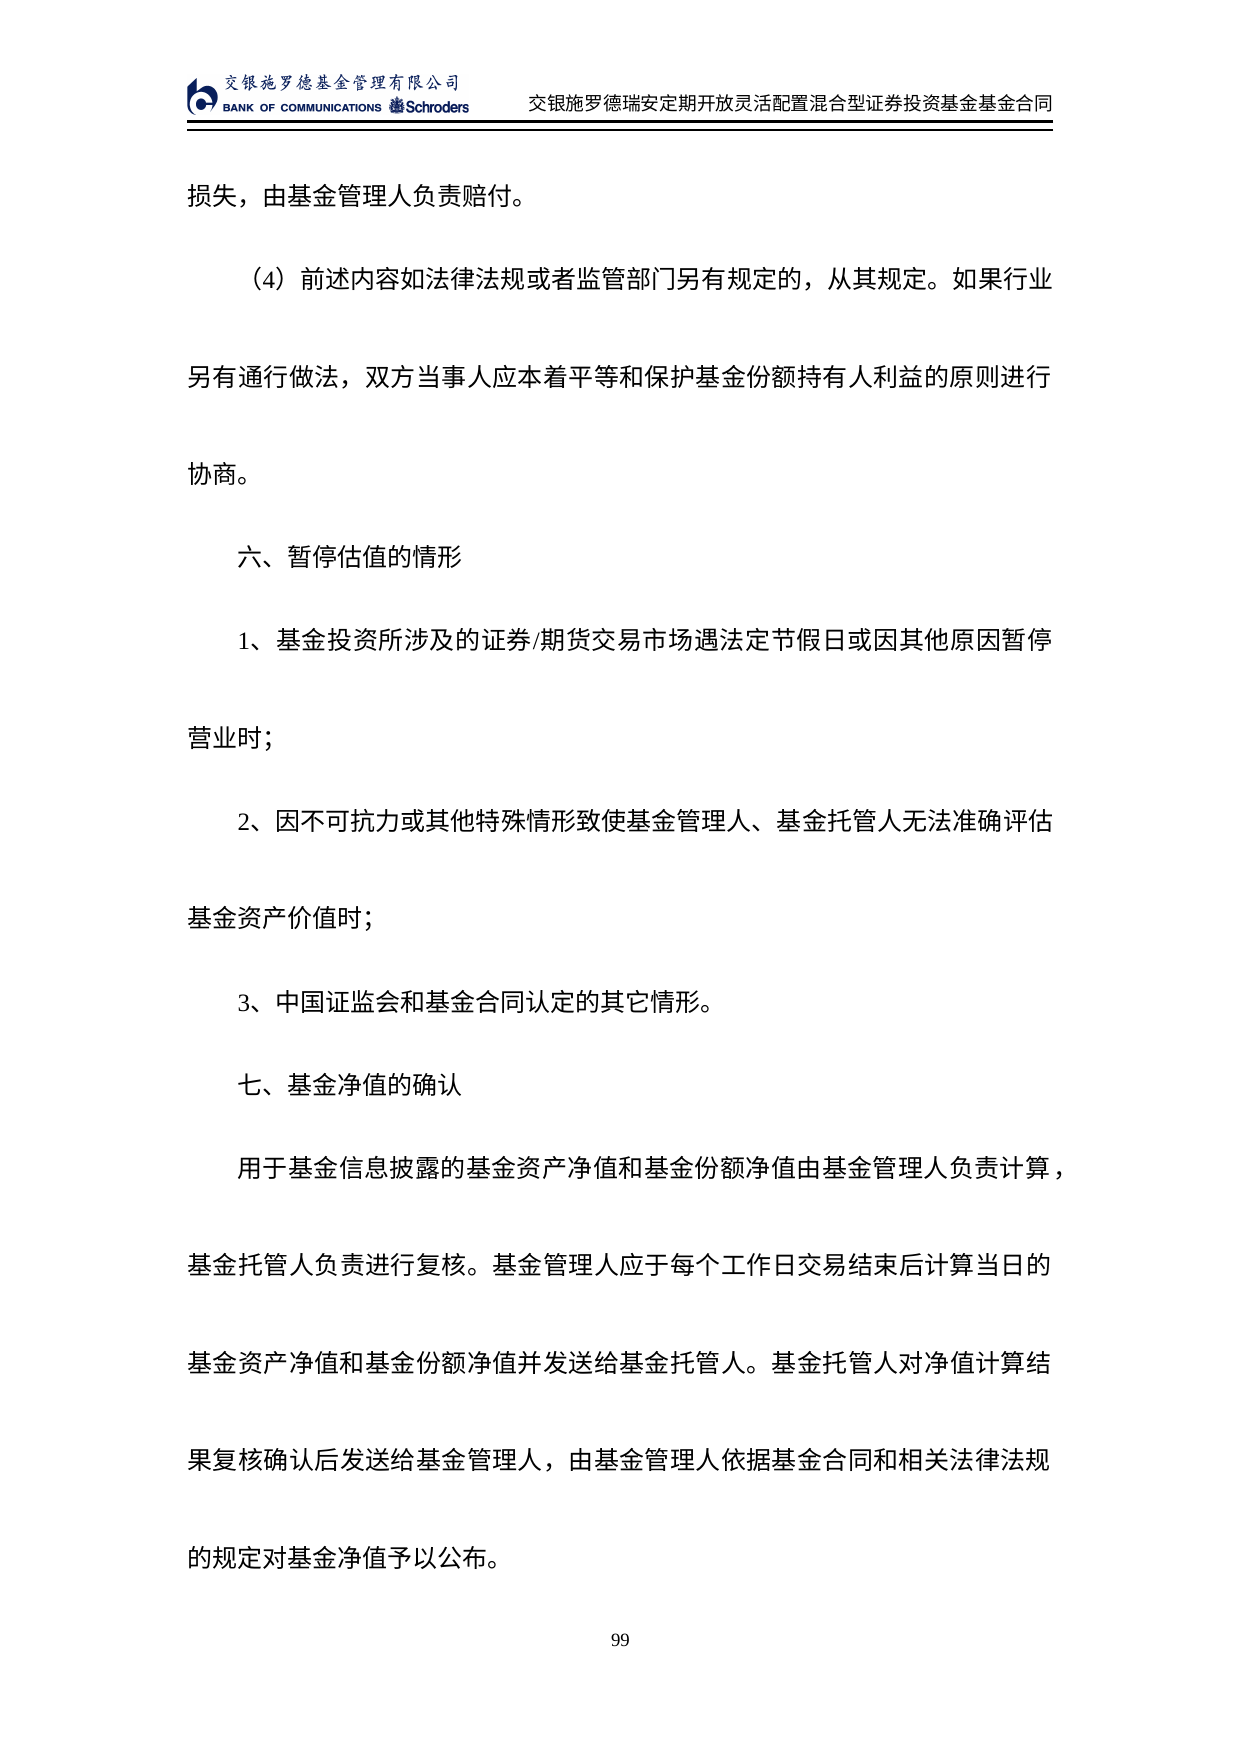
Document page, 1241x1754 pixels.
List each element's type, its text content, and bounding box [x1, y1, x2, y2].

text 1、基金投资所涉及的证券/期货交易市场遇法定节假日或因其他原因暂停营业时； [187, 606, 1053, 769]
text 六、暂停估值的情形 [187, 523, 1053, 588]
text 3、中国证监会和基金合同认定的其它情形。 [187, 968, 1053, 1033]
picture [187, 74, 469, 115]
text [187, 162, 1053, 227]
text 2、因不可抗力或其他特殊情形致使基金管理人、基金托管人无法准确评估基金资产价值时； [187, 787, 1053, 949]
text 七、基金净值的确认 [187, 1051, 1053, 1116]
text 用于基金信息披露的基金资产净值和基金份额净值由基金管理人负责计算，基金托管人负责进行复核。基金管理人应于每个工作日交易结束后计算当日的基金资产净值和基金份额净值并发送给基金托管人。基金托管人对净值计算结果复核确认后发送给基金管理人，由基金管理人依据基金合同和相关法律法规的规定对基金净值予以公布。 [187, 1134, 1053, 1589]
text （4）前述内容如法律法规或者监管部门另有规定的，从其规定。如果行业另有通行做法，双方当事人应本着平等和保护基金份额持有人利益的原则进行协商。 [187, 245, 1053, 505]
